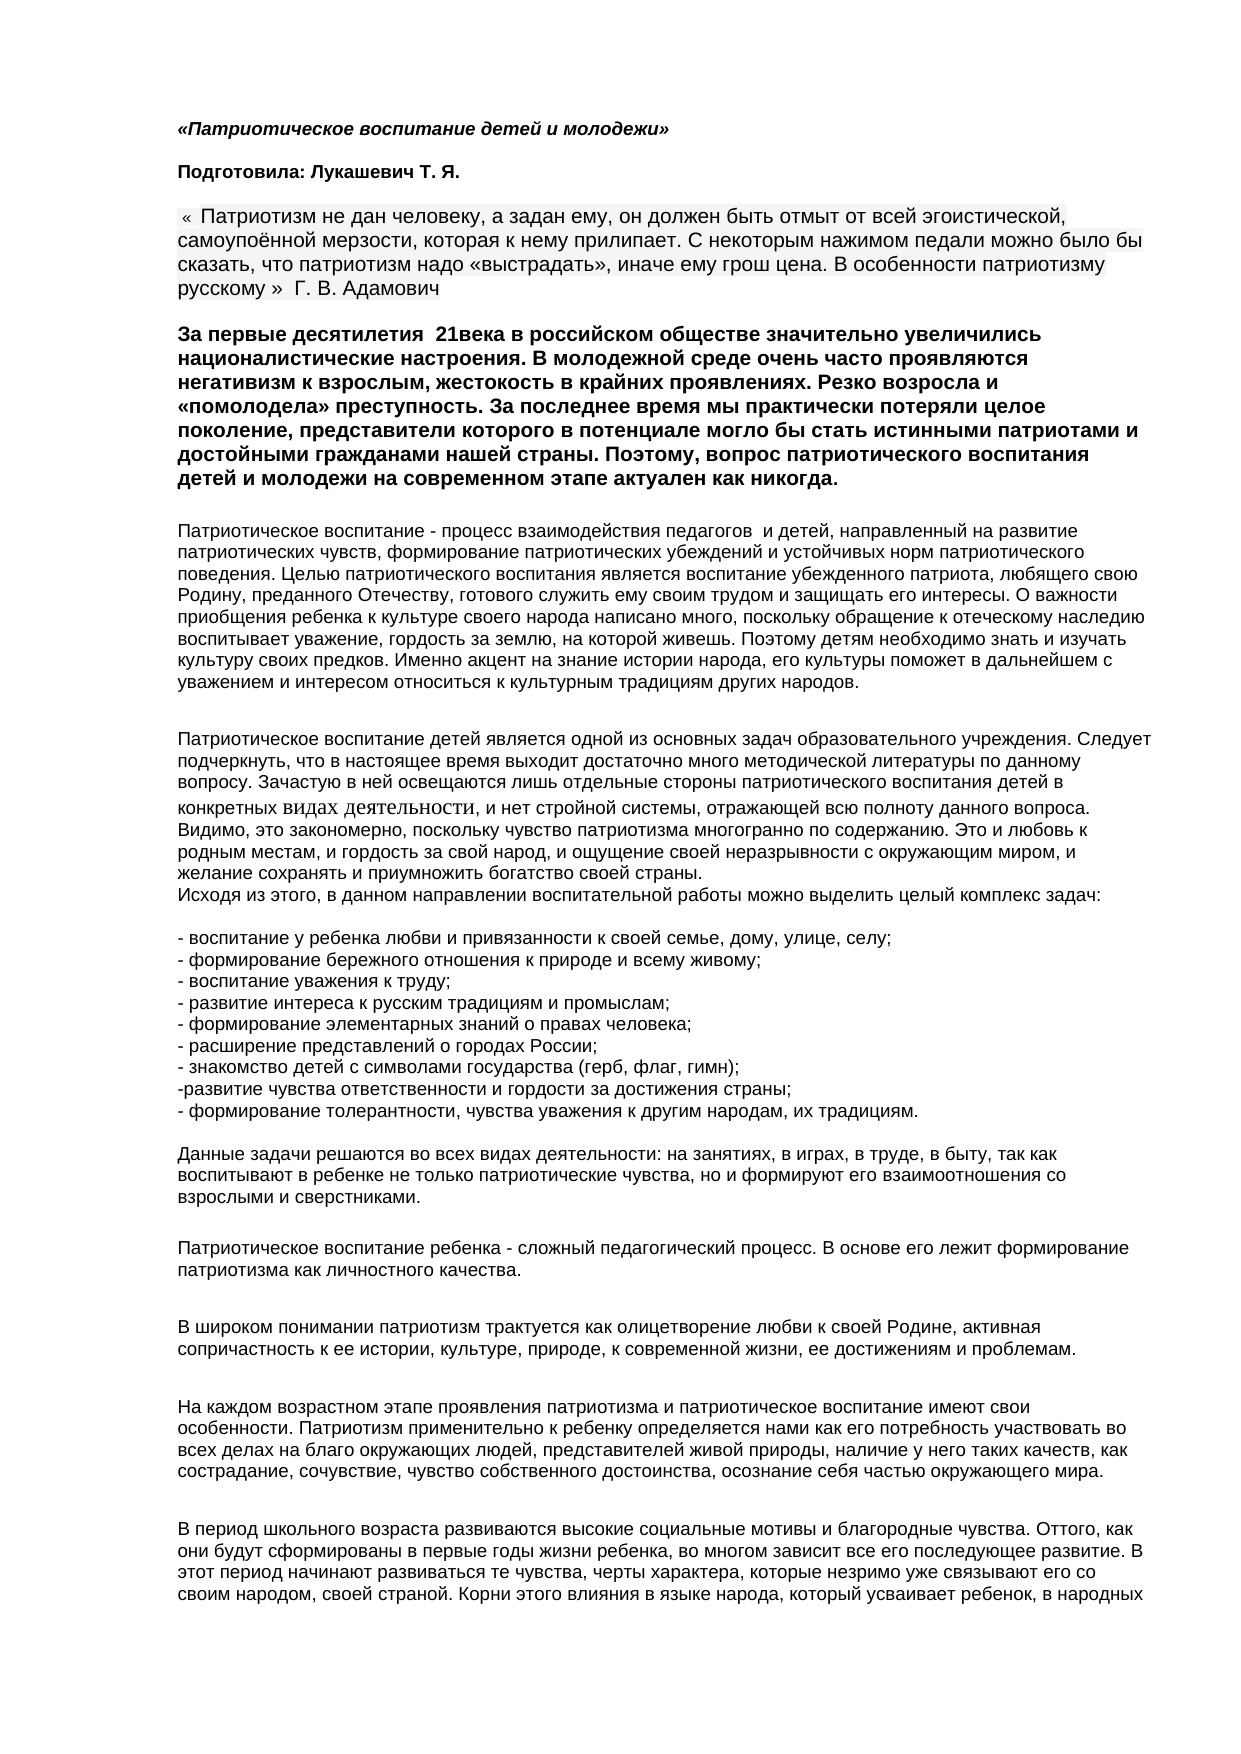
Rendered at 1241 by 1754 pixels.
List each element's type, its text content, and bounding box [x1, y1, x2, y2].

text - знакомство детей с символами государства (герб, флаг, гимн); [177, 1056, 1152, 1078]
text На каждом возрастном этапе проявления патриотизма и патриотическое воспитание имеют свои особенности. Патриотизм применительно к ребенку определяется нами как его потребность участвовать во всех делах на благо окружающих людей, представителей живой природы, наличие у него таких качеств, как сострадание, сочувствие, чувство собственного достоинства, осознание себя частью окружающего мира. [177, 1396, 1152, 1482]
text За первые десятилетия 21века в российском обществе значительно увеличились националистические настроения. В молодежной среде очень часто проявляются негативизм к взрослым, жестокость в крайних проявлениях. Резко возросла и «помолодела» преступность. За последнее время мы практически потеряли целое поколение, представители которого в потенциале могло бы стать истинными патриотами и достойными гражданами нашей страны. Поэтому, вопрос патриотического воспитания детей и молодежи на современном этапе актуален как никогда. [177, 322, 1152, 489]
text - развитие интереса к русским традициям и промыслам; [177, 992, 1152, 1013]
text - формирование элементарных знаний о правах человека; [177, 1013, 1152, 1035]
text Данные задачи решаются во всех видах деятельности: на занятиях, в играх, в труде, в быту, так как воспитывают в ребенке не только патриотические чувства, но и формируют его взаимоотношения со взрослыми и сверстниками. [177, 1142, 1152, 1207]
text В широком понимании патриотизм трактуется как олицетворение любви к своей Родине, активная сопричастность к ее истории, культуре, природе, к современной жизни, ее достижениям и проблемам. [177, 1316, 1152, 1359]
text Подготовила: Лукашевич Т. Я. [177, 161, 1152, 183]
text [177, 1518, 1152, 1604]
text Патриотическое воспитание детей является одной из основных задач образовательного учреждения. Следует подчеркнуть, что в настоящее время выходит достаточно много методической литературы по данному вопросу. Зачастую в ней освещаются лишь отдельные стороны патриотического воспитания детей в конкретных видах деятельности, и нет стройной системы, отражающей всю полноту данного вопроса. Видимо, это закономерно, поскольку чувство патриотизма многогранно по содержанию. Это и любовь к родным местам, и гордость за свой народ, и ощущение своей неразрывности с окружающим миром, и желание сохранять и приумножить богатство своей страны. [177, 728, 1152, 884]
text Патриотическое воспитание - процесс взаимодействия педагогов и детей, направленный на развитие патриотических чувств, формирование патриотических убеждений и устойчивых норм патриотического поведения. Целью патриотического воспитания является воспитание убежденного патриота, любящего свою Родину, преданного Отечеству, готового служить ему своим трудом и защищать его интересы. О важности приобщения ребенка к культуре своего народа написано много, поскольку обращение к отеческому наследию воспитывает уважение, гордость за землю, на которой живешь. Поэтому детям необходимо знать и изучать культуру своих предков. Именно акцент на знание истории народа, его культуры поможет в дальнейшем с уважением и интересом относиться к культурным традициям других народов. [177, 519, 1152, 692]
text - формирование бережного отношения к природе и всему живому; [177, 948, 1152, 970]
text «Патриотическое воспитание детей и молодежи» [177, 118, 1152, 140]
text « Патриотизм не дан человеку, а задан ему, он должен быть отмыт от всей эгоистической, самоупоённой мерзости, которая к нему прилипает. С некоторым нажимом педали можно было бы сказать, что патриотизм надо «выстрадать», иначе ему грош цена. В особенности патриотизму русскому » Г. В. Адамович [440, 204, 1152, 300]
text - расширение представлений о городах России; [177, 1035, 1152, 1056]
text Исходя из этого, в данном направлении воспитательной работы можно выделить целый комплекс задач: [177, 884, 1152, 905]
text - воспитание уважения к труду; [177, 970, 1152, 992]
text - формирование толерантности, чувства уважения к другим народам, их традициям. [177, 1099, 1152, 1121]
text -развитие чувства ответственности и гордости за достижения страны; [177, 1078, 1152, 1099]
text - воспитание у ребенка любви и привязанности к своей семье, дому, улице, селу; [177, 927, 1152, 948]
text Патриотическое воспитание ребенка - сложный педагогический процесс. В основе его лежит формирование патриотизма как личностного качества. [177, 1237, 1152, 1280]
